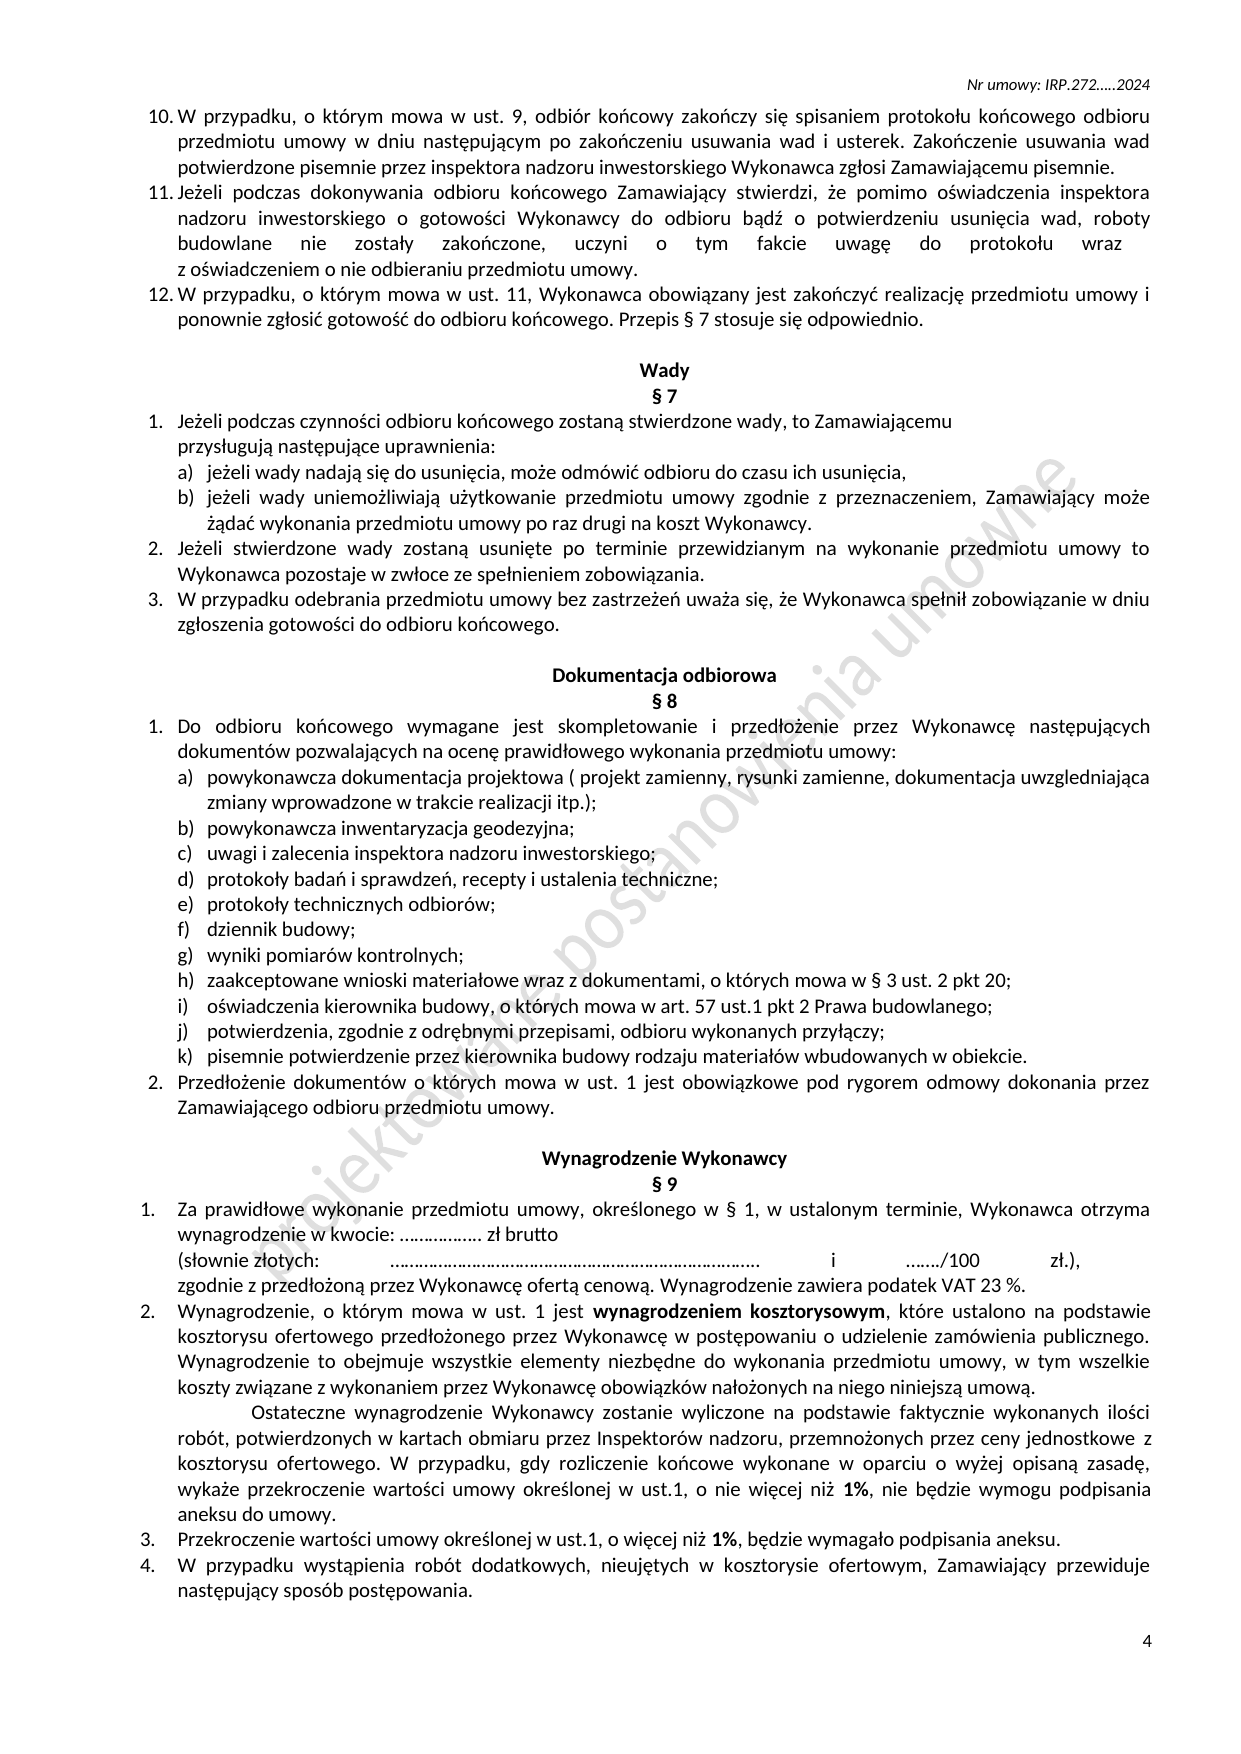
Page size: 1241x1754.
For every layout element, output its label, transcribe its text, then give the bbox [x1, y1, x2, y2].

list potwierdzenia, zgodnie z odrębnymi przepisami, odbioru wykonanych przyłączy; [177, 1018, 1152, 1044]
list W przypadku wystąpienia robót dodatkowych, nieujętych w kosztorysie ofertowym, Zamawiający przewiduje następujący sposób postępowania. [140, 1552, 1152, 1603]
text Wynagrodzenie Wykonawcy [177, 1145, 1152, 1171]
text § 7 [177, 383, 1152, 408]
list oświadczenia kierownika budowy, o których mowa w art. 57 ust.1 pkt 2 Prawa budowlanego; [177, 993, 1152, 1018]
text § 9 [177, 1171, 1152, 1196]
text Dokumentacja odbiorowa [177, 662, 1152, 688]
list W przypadku, o którym mowa w ust. 9, odbiór końcowy zakończy się spisaniem protokołu końcowego odbioru przedmiotu umowy w dniu następującym po zakończeniu usuwania wad i usterek. Zakończenie usuwania wad potwierdzone pisemnie przez inspektora nadzoru inwestorskiego Wykonawca zgłosi Zamawiającemu pisemnie. [148, 103, 1152, 179]
text przysługują następujące uprawnienia: [177, 434, 1152, 459]
list Jeżeli stwierdzone wady zostaną usunięte po terminie przewidzianym na wykonanie przedmiotu umowy to Wykonawca pozostaje w zwłoce ze spełnieniem zobowiązania. [148, 535, 1152, 586]
list dziennik budowy; [177, 917, 1152, 942]
list uwagi i zalecenia inspektora nadzoru inwestorskiego; [177, 840, 1152, 866]
list W przypadku, o którym mowa w ust. 11, Wykonawca obowiązany jest zakończyć realizację przedmiotu umowy i ponownie zgłosić gotowość do odbioru końcowego. Przepis § 7 stosuje się odpowiednio. [148, 281, 1152, 332]
list Przekroczenie wartości umowy określonej w ust.1, o więcej niż 1%, będzie wymagało podpisania aneksu. [140, 1527, 1152, 1552]
list Jeżeli podczas dokonywania odbioru końcowego Zamawiający stwierdzi, że pomimo oświadczenia inspektora nadzoru inwestorskiego o gotowości Wykonawcy do odbioru bądź o potwierdzeniu usunięcia wad, roboty budowlane nie zostały zakończone, uczyni o tym fakcie uwagę do protokołu wraz z oświadczeniem o nie odbieraniu przedmiotu umowy. [148, 179, 1152, 281]
list zaakceptowane wnioski materiałowe wraz z dokumentami, o których mowa w § 3 ust. 2 pkt 20; [177, 967, 1152, 993]
text Ostateczne wynagrodzenie Wykonawcy zostanie wyliczone na podstawie faktycznie wykonanych ilości robót, potwierdzonych w kartach obmiaru przez Inspektorów nadzoru, przemnożonych przez ceny jednostkowe z kosztorysu ofertowego. W przypadku, gdy rozliczenie końcowe wykonane w oparciu o wyżej opisaną zasadę, wykaże przekroczenie wartości umowy określonej w ust.1, o nie więcej niż 1%, nie będzie wymogu podpisania aneksu do umowy. [177, 1399, 1152, 1527]
list Do odbioru końcowego wymagane jest skompletowanie i przedłożenie przez Wykonawcę następujących dokumentów pozwalających na ocenę prawidłowego wykonania przedmiotu umowy: [148, 713, 1152, 764]
list Wynagrodzenie, o którym mowa w ust. 1 jest wynagrodzeniem kosztorysowym, które ustalono na podstawie kosztorysu ofertowego przedłożonego przez Wykonawcę w postępowaniu o udzielenie zamówienia publicznego. Wynagrodzenie to obejmuje wszystkie elementy niezbędne do wykonania przedmiotu umowy, w tym wszelkie koszty związane z wykonaniem przez Wykonawcę obowiązków nałożonych na niego niniejszą umową. [140, 1298, 1152, 1399]
list protokoły technicznych odbiorów; [177, 891, 1152, 917]
text § 8 [177, 688, 1152, 713]
list Jeżeli podczas czynności odbioru końcowego zostaną stwierdzone wady, to Zamawiającemu [148, 408, 1152, 434]
list wyniki pomiarów kontrolnych; [177, 942, 1152, 967]
list jeżeli wady uniemożliwiają użytkowanie przedmiotu umowy zgodnie z przeznaczeniem, Zamawiający może żądać wykonania przedmiotu umowy po raz drugi na koszt Wykonawcy. [177, 484, 1152, 535]
list powykonawcza inwentaryzacja geodezyjna; [177, 815, 1152, 840]
list Przedłożenie dokumentów o których mowa w ust. 1 jest obowiązkowe pod rygorem odmowy dokonania przez Zamawiającego odbioru przedmiotu umowy. [148, 1069, 1152, 1120]
list protokoły badań i sprawdzeń, recepty i ustalenia techniczne; [177, 866, 1152, 891]
list Za prawidłowe wykonanie przedmiotu umowy, określonego w § 1, w ustalonym terminie, Wykonawca otrzyma wynagrodzenie w kwocie: …………….. zł brutto [140, 1196, 1152, 1247]
list pisemnie potwierdzenie przez kierownika budowy rodzaju materiałów wbudowanych w obiekcie. [177, 1044, 1152, 1069]
text (słownie złotych: ………………………………………………………………….. i ……./100 zł.), zgodnie z przedłożoną przez Wykonawcę ofertą cenową. Wynagrodzenie zawiera podatek VAT 23 %. [177, 1247, 1152, 1298]
text Wady [177, 357, 1152, 383]
list W przypadku odebrania przedmiotu umowy bez zastrzeżeń uważa się, że Wykonawca spełnił zobowiązanie w dniu zgłoszenia gotowości do odbioru końcowego. [148, 586, 1152, 637]
list powykonawcza dokumentacja projektowa ( projekt zamienny, rysunki zamienne, dokumentacja uwzgledniająca zmiany wprowadzone w trakcie realizacji itp.); [177, 764, 1152, 815]
list jeżeli wady nadają się do usunięcia, może odmówić odbioru do czasu ich usunięcia, [177, 459, 1152, 484]
